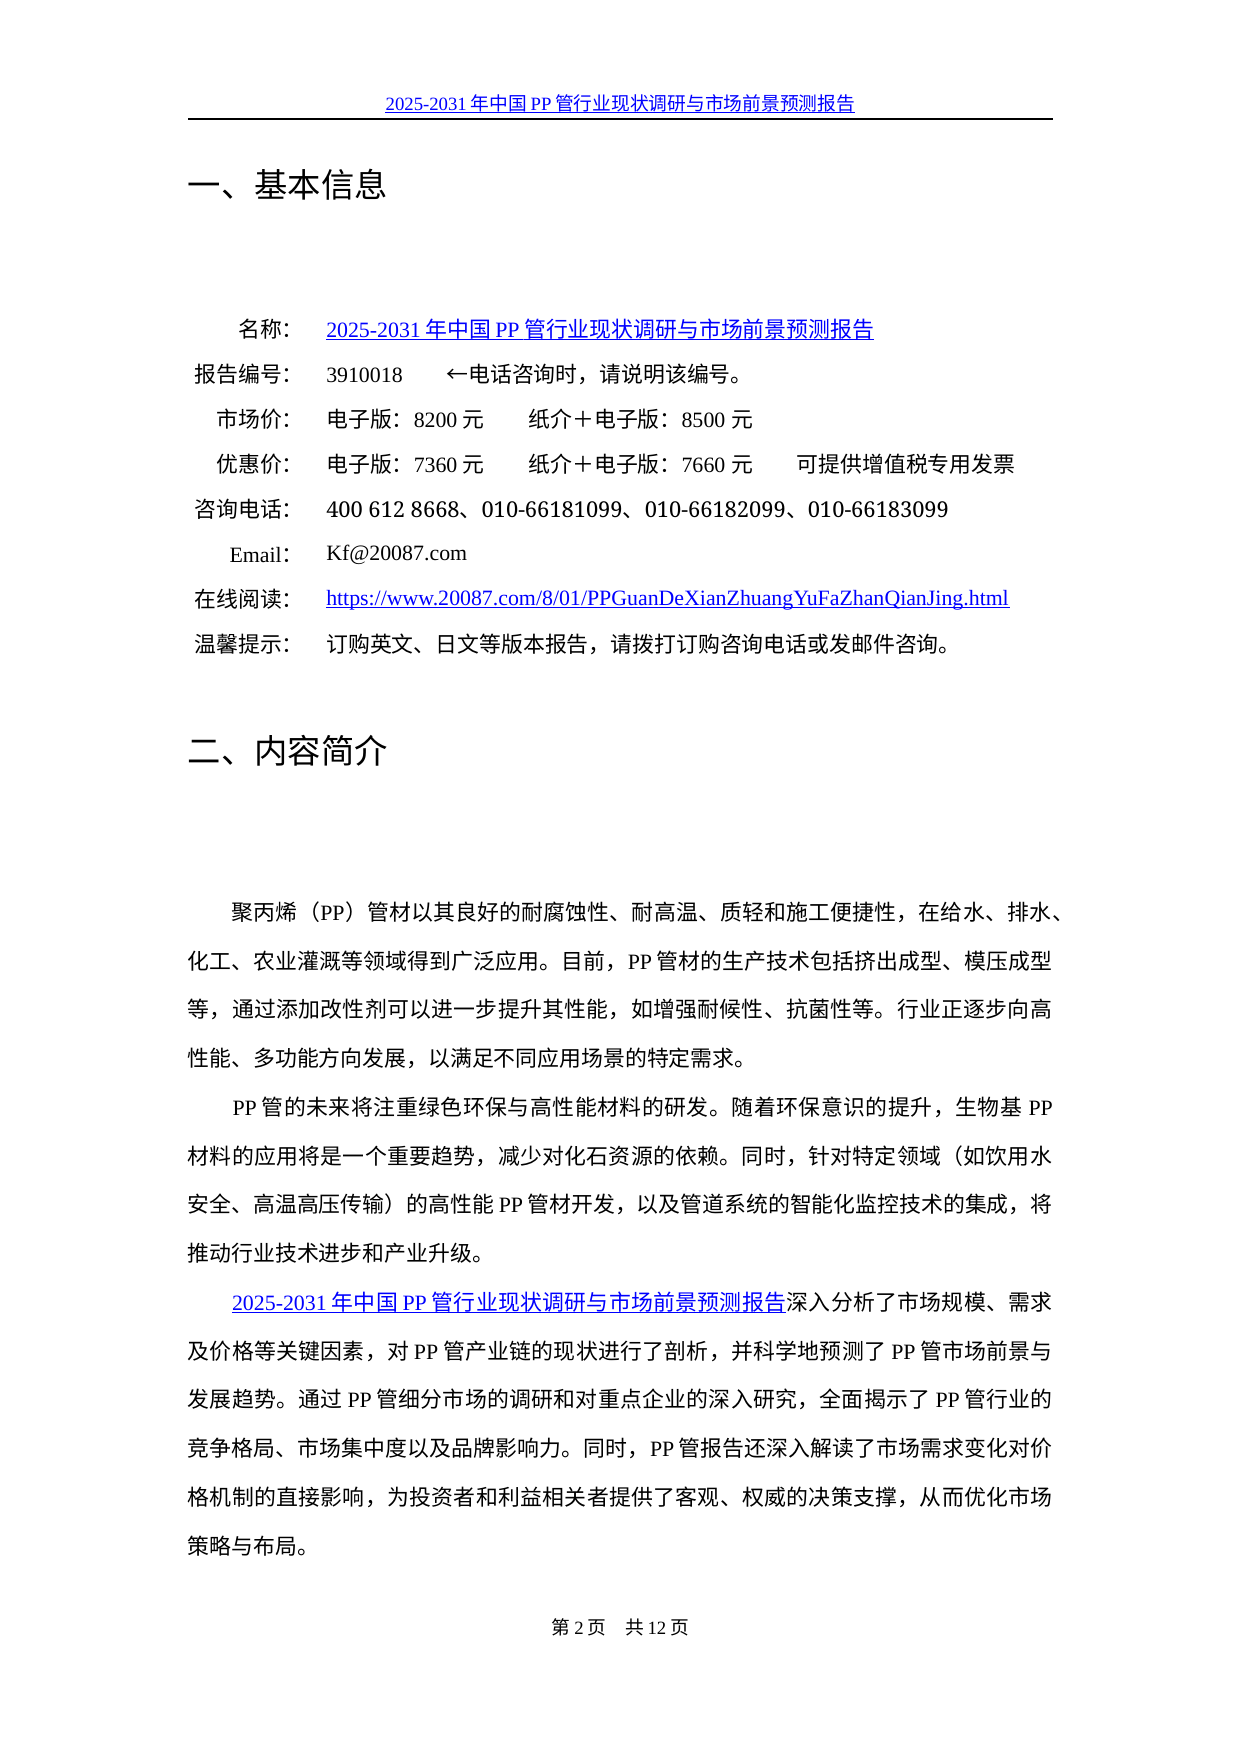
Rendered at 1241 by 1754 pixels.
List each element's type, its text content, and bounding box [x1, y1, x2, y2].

table_cell 咨询电话： [167, 492, 315, 537]
title 二、内容简介 [187, 717, 1053, 782]
table_cell 3910018 ←电话咨询时，请说明该编号。 [315, 357, 1073, 402]
table_cell 400 612 8668、010-66181099、010-66182099、010-66183099 [315, 492, 1073, 537]
table_cell 报告编号： [167, 357, 315, 402]
table_header 名称： [167, 312, 315, 357]
table_cell Email： [167, 537, 315, 582]
table_cell 市场价： [167, 402, 315, 447]
table_cell 电子版：8200 元 纸介＋电子版：8500 元 [315, 402, 1073, 447]
table_header 2025-2031年中国PP管行业现状调研与市场前景预测报告 [315, 312, 1073, 357]
table_cell 订购英文、日文等版本报告，请拨打订购咨询电话或发邮件咨询。 [315, 627, 1073, 672]
table_cell 优惠价： [167, 447, 315, 492]
table_cell 在线阅读： [167, 582, 315, 627]
title 一、基本信息 [187, 150, 1053, 215]
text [187, 894, 1053, 1561]
table_cell Kf@20087.com [315, 537, 1073, 582]
table_cell [315, 582, 1073, 627]
table_cell 温馨提示： [167, 627, 315, 672]
table_cell 电子版：7360 元 纸介＋电子版：7660 元 可提供增值税专用发票 [315, 447, 1073, 492]
